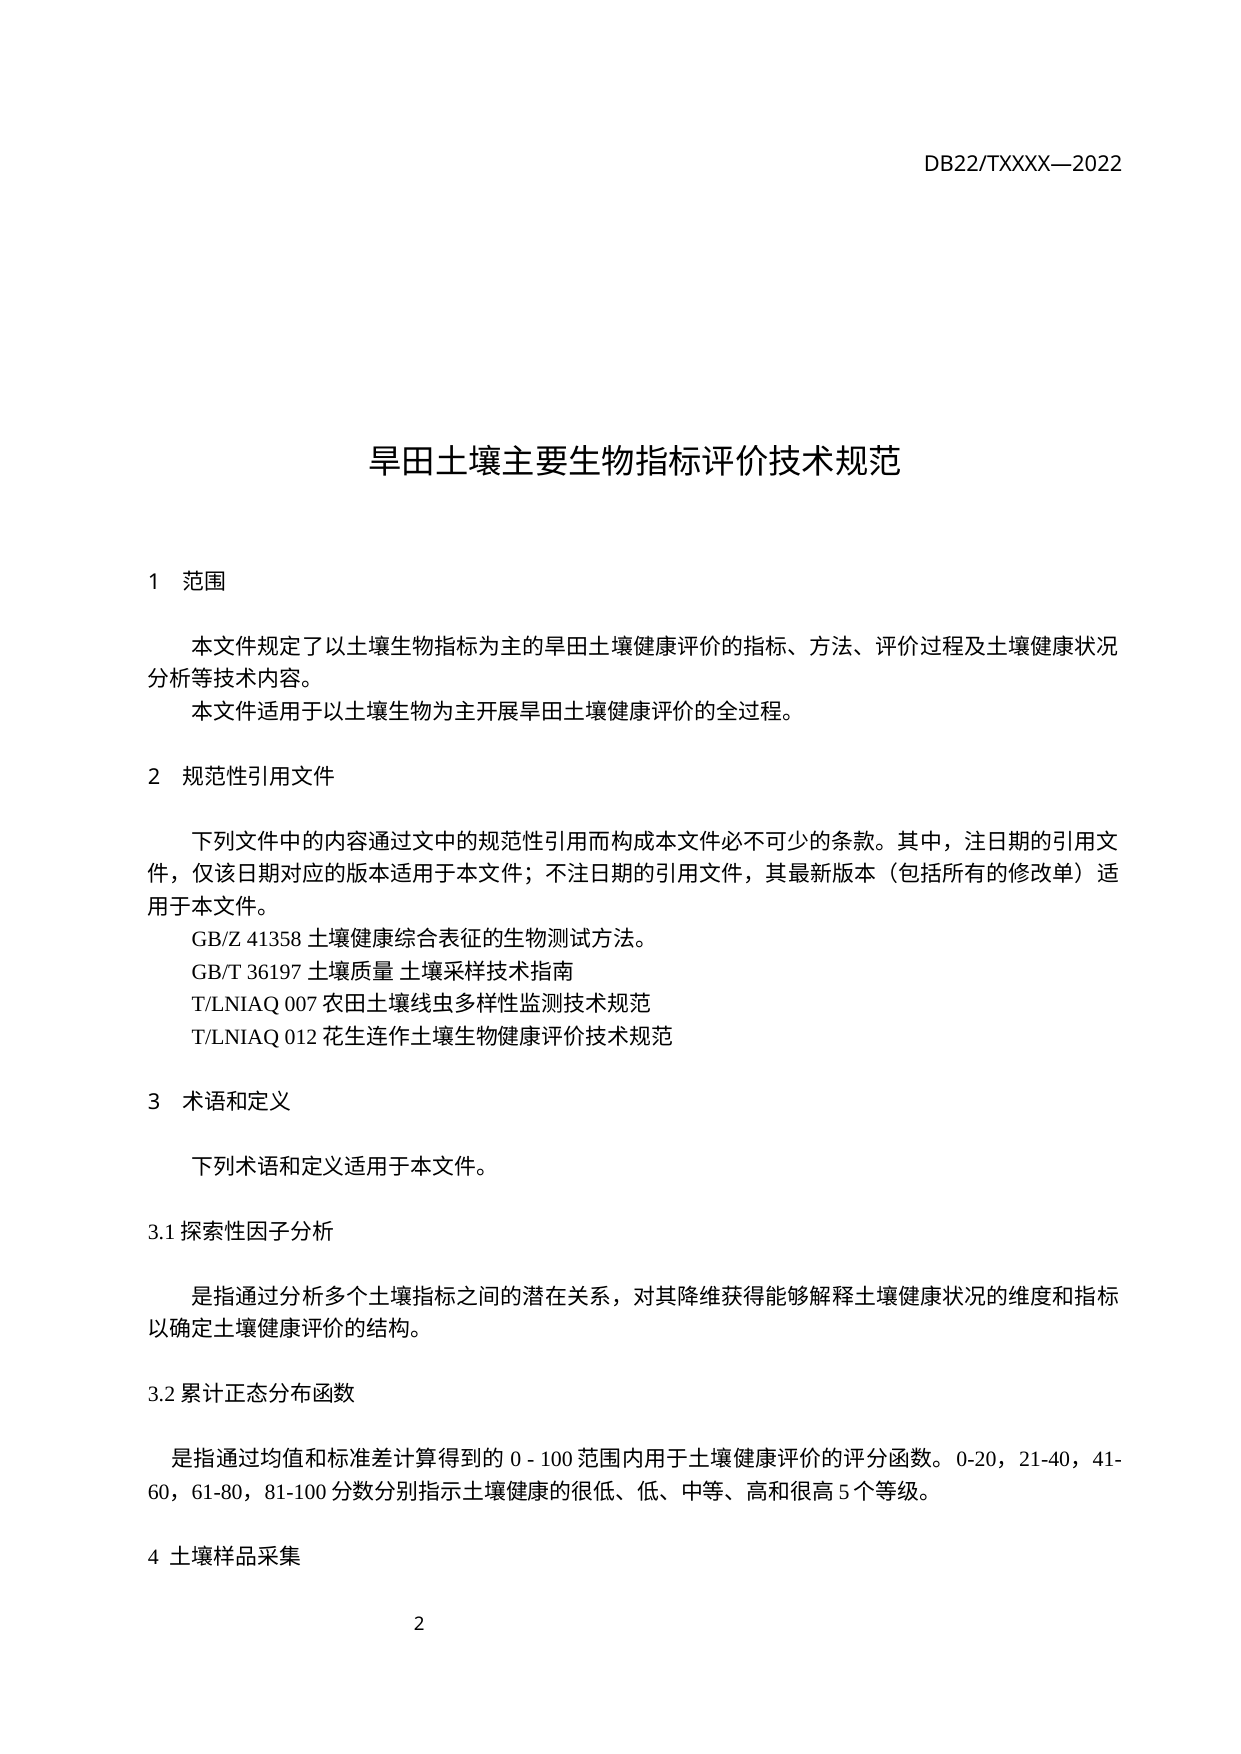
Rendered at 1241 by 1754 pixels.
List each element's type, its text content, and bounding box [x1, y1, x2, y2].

text 是指通过分析多个土壤指标之间的潜在关系，对其降维获得能够解释土壤健康状况的维度和指标以确定土壤健康评价的结构。 [148, 1278, 1122, 1343]
text 规范性引用文件 [148, 758, 1122, 791]
text 下列文件中的内容通过文中的规范性引用而构成本文件必不可少的条款。其中，注日期的引用文件，仅该日期对应的版本适用于本文件；不注日期的引用文件，其最新版本（包括所有的修改单）适用于本文件。 [148, 823, 1122, 921]
text 术语和定义 [148, 1083, 1122, 1116]
text GB/Z 41358 土壤健康综合表征的生物测试方法。 [148, 921, 1122, 953]
text 3.1 探索性因子分析 [148, 1213, 1122, 1246]
text GB/T 36197 土壤质量 土壤采样技术指南 [148, 953, 1122, 986]
text 3.2 累计正态分布函数 [148, 1376, 1122, 1408]
text 4 土壤样品采集 [148, 1538, 1122, 1571]
text T/LNIAQ 012 花生连作土壤生物健康评价技术规范 [148, 1018, 1122, 1051]
text 范围 [148, 563, 1122, 596]
text 本文件适用于以土壤生物为主开展旱田土壤健康评价的全过程。 [148, 693, 1122, 726]
text 本文件规定了以土壤生物指标为主的旱田土壤健康评价的指标、方法、评价过程及土壤健康状况分析等技术内容。 [148, 628, 1122, 693]
text T/LNIAQ 007 农田土壤线虫多样性监测技术规范 [148, 986, 1122, 1018]
text 是指通过均值和标准差计算得到的0 - 100范围内用于土壤健康评价的评分函数。0-20，21-40，41-60，61-80，81-100分数分别指示土壤健康的很低、低、中等、高和很高5个等级。 [148, 1441, 1122, 1506]
